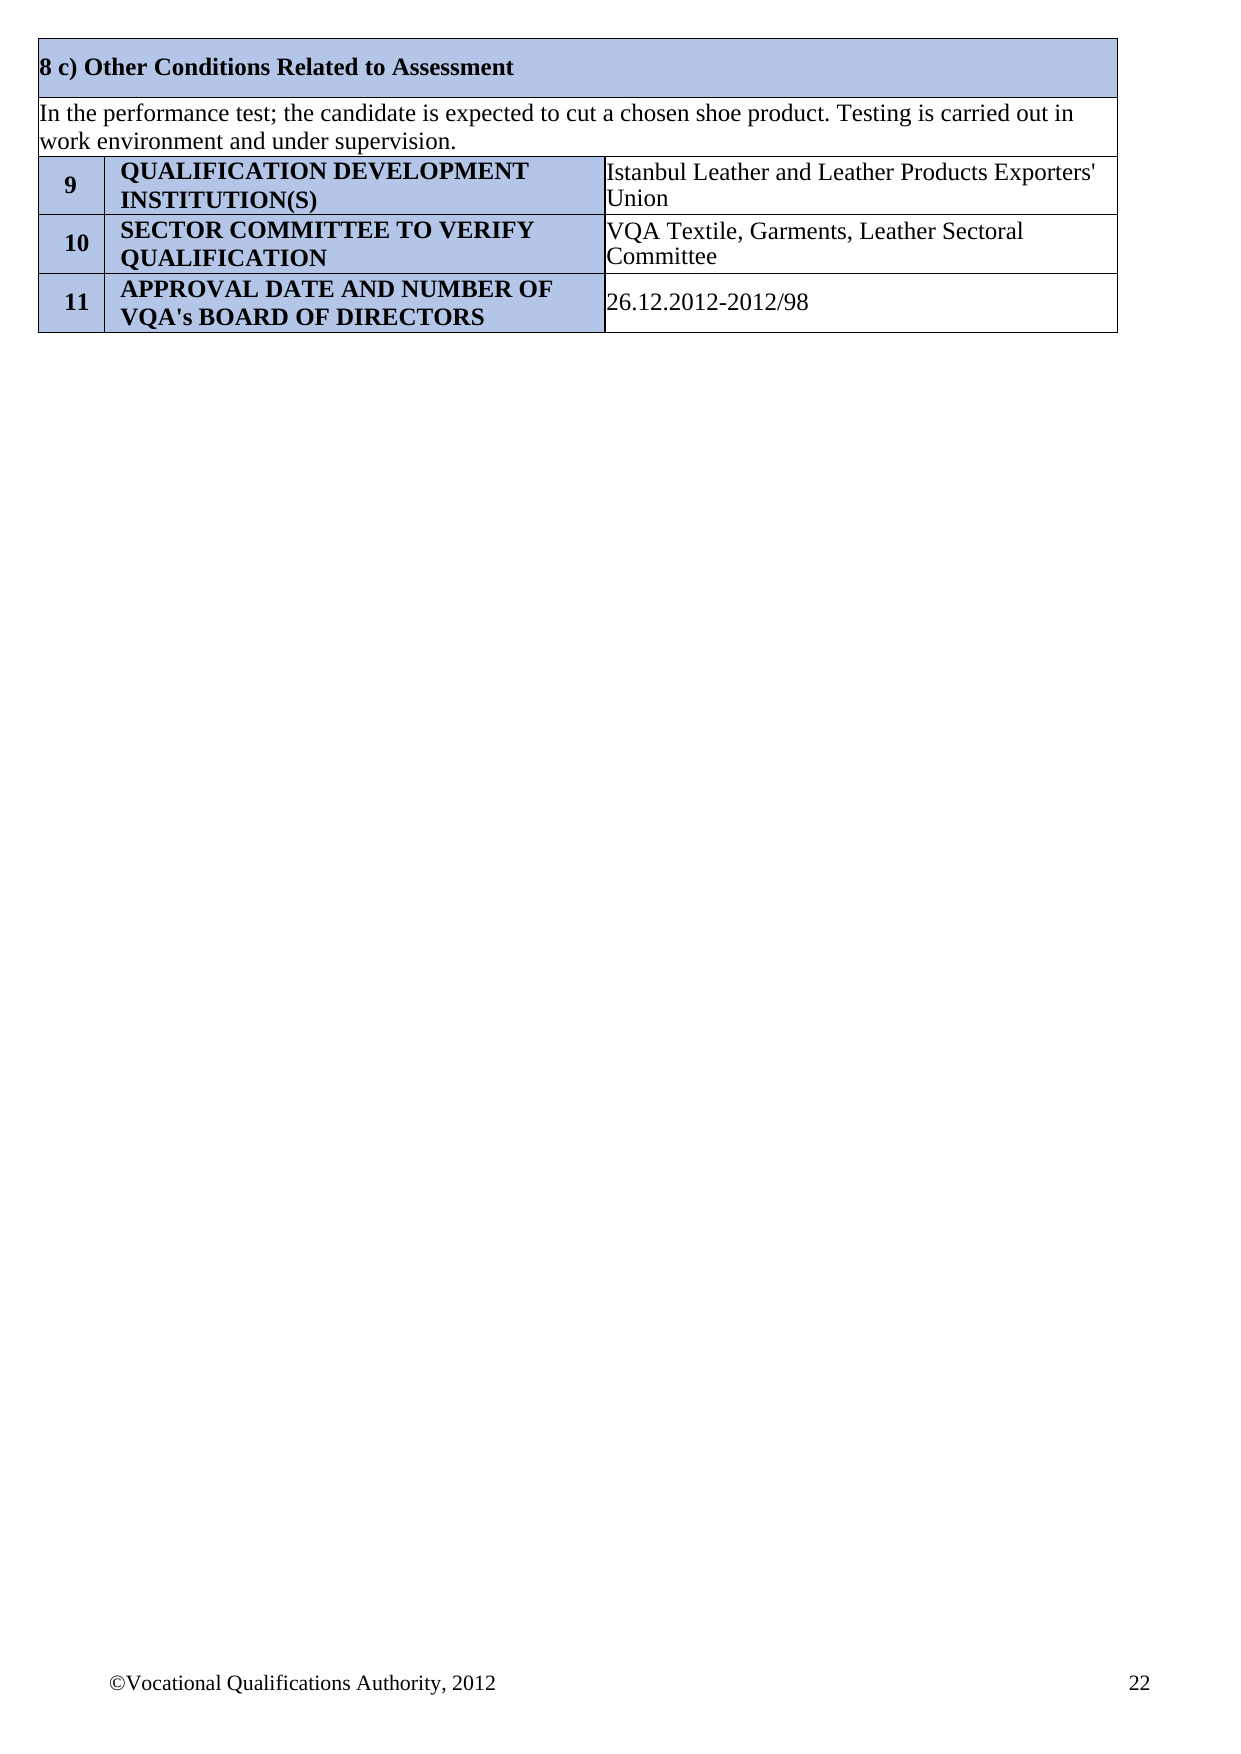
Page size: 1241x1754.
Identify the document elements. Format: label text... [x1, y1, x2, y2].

table_header 8 c) Other Conditions Related to Assessment [39, 39, 1117, 97]
text 22 [1128, 1673, 1150, 1694]
table_cell 10 [39, 215, 104, 273]
table_cell SECTOR COMMITTEE TO VERIFY QUALIFICATION [105, 215, 604, 273]
table_cell Istanbul Leather and Leather Products Exporters' Union [606, 157, 1117, 214]
table_cell In the performance test; the candidate is expected to cut a chosen shoe product. Testing is carried out in work environment and under supervision. [39, 98, 1117, 156]
table_cell APPROVAL DATE AND NUMBER OF VQA's BOARD OF DIRECTORS [105, 274, 604, 332]
table_cell 11 [39, 274, 104, 332]
table_cell 9 [39, 157, 104, 214]
table_cell QUALIFICATION DEVELOPMENT INSTITUTION(S) [105, 157, 604, 214]
text ©Vocational Qualifications Authority, 2012 [109, 1673, 496, 1695]
table_cell 26.12.2012-2012/98 [606, 274, 1117, 332]
table_cell VQA Textile, Garments, Leather Sectoral Committee [606, 215, 1117, 273]
